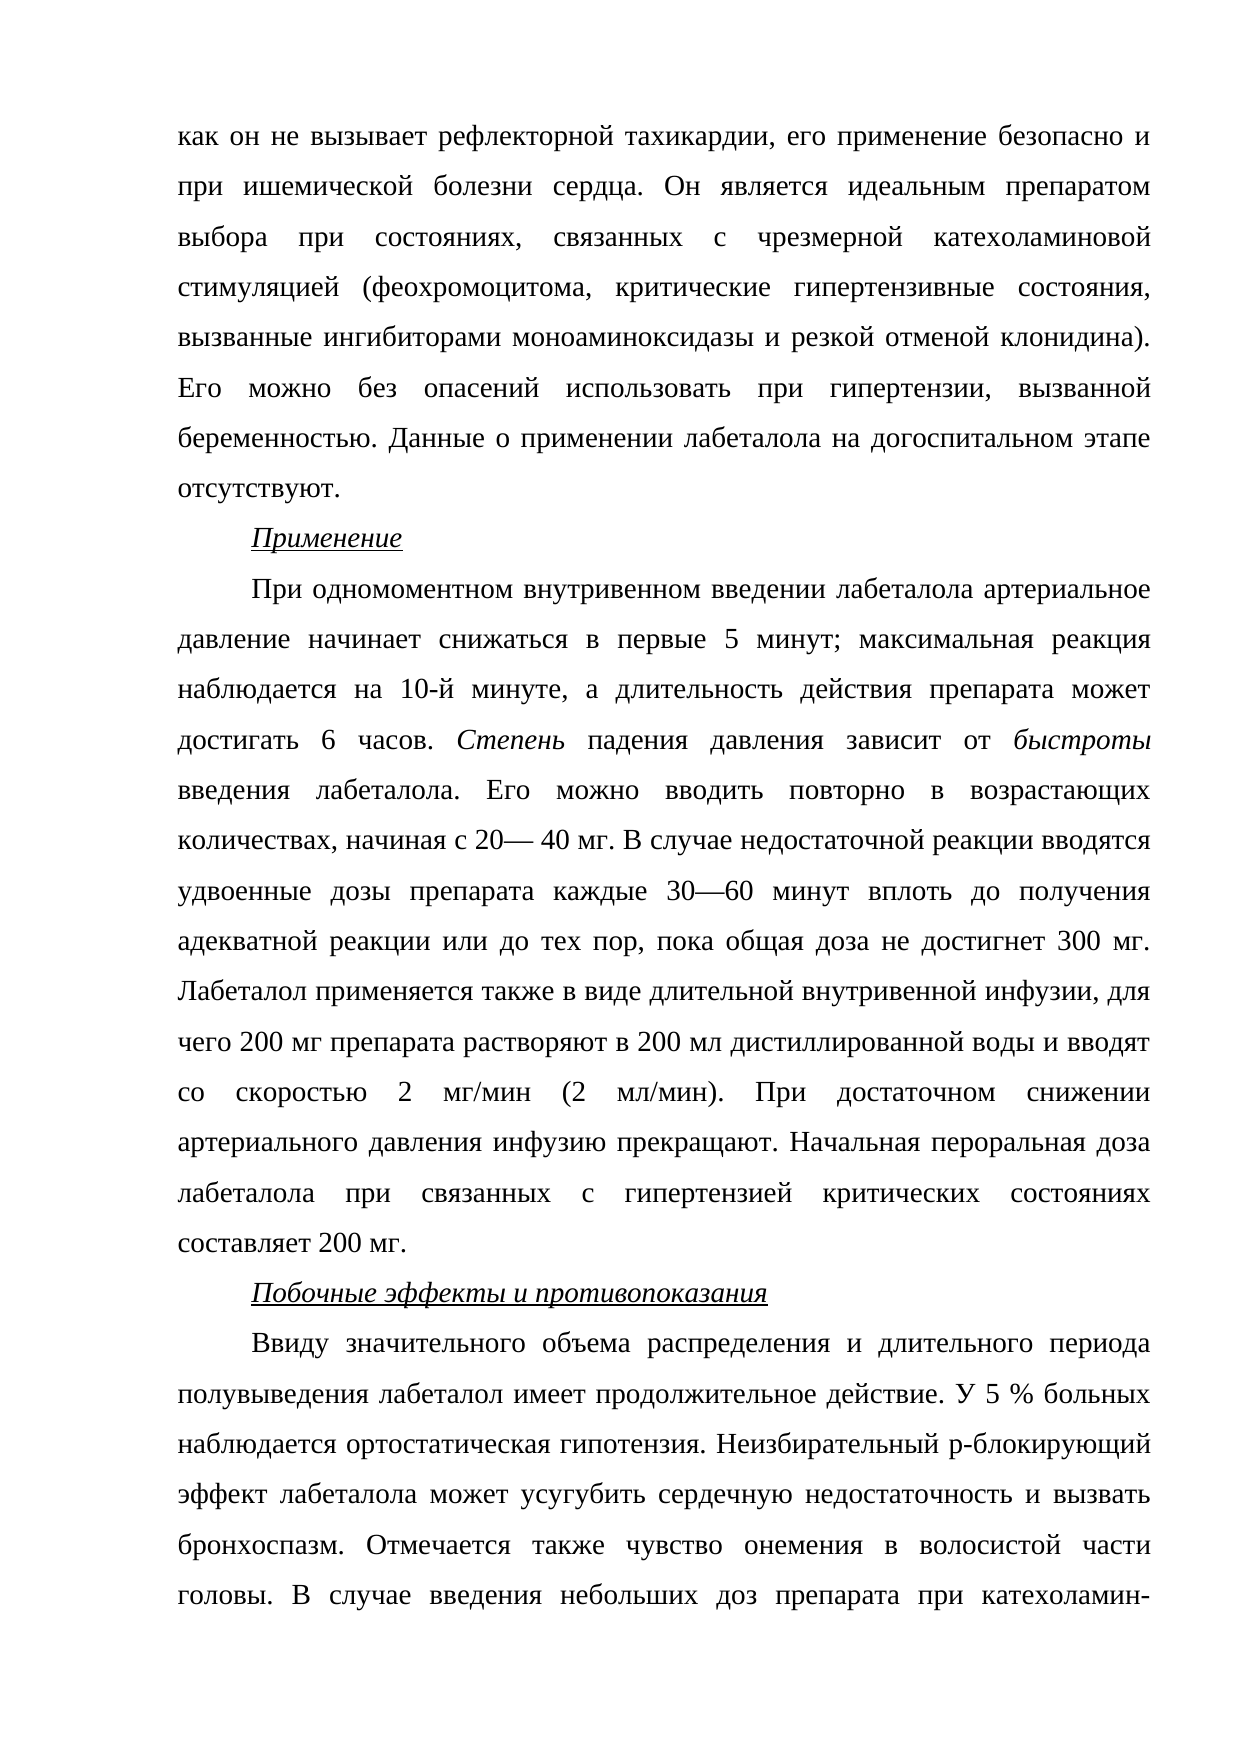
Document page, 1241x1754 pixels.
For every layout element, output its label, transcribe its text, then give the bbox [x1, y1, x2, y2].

text При одномоментном внутривенном введении лабеталола артериальное давление начинает снижаться в первые 5 минут; максимальная реакция наблюдается на 10-й минуте, а длительность действия препарата может достигать 6 часов. Степень падения давления зависит от быстроты введения лабеталола. Его можно вводить повторно в возрастающих количествах, начиная с 20— 40 мг. В случае недостаточной реакции вводятся удвоенные дозы препарата каждые 30—60 минут вплоть до получения адекватной реакции или до тех пор, пока общая доза не достигнет 300 мг. Лабеталол применяется также в виде длительной внутривенной инфузии, для чего 200 мг препарата растворяют в 200 мл дистиллированной воды и вводят со скоростью 2 мг/мин (2 мл/мин). При достаточном снижении артериального давления инфузию прекращают. Начальная пероральная доза лабеталола при связанных с гипертензией критических состояниях составляет 200 мг. [177, 571, 1152, 1258]
text Побочные эффекты и противопоказания [177, 1275, 1152, 1309]
text Применение [177, 521, 1152, 554]
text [177, 1326, 1152, 1611]
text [177, 118, 1152, 504]
